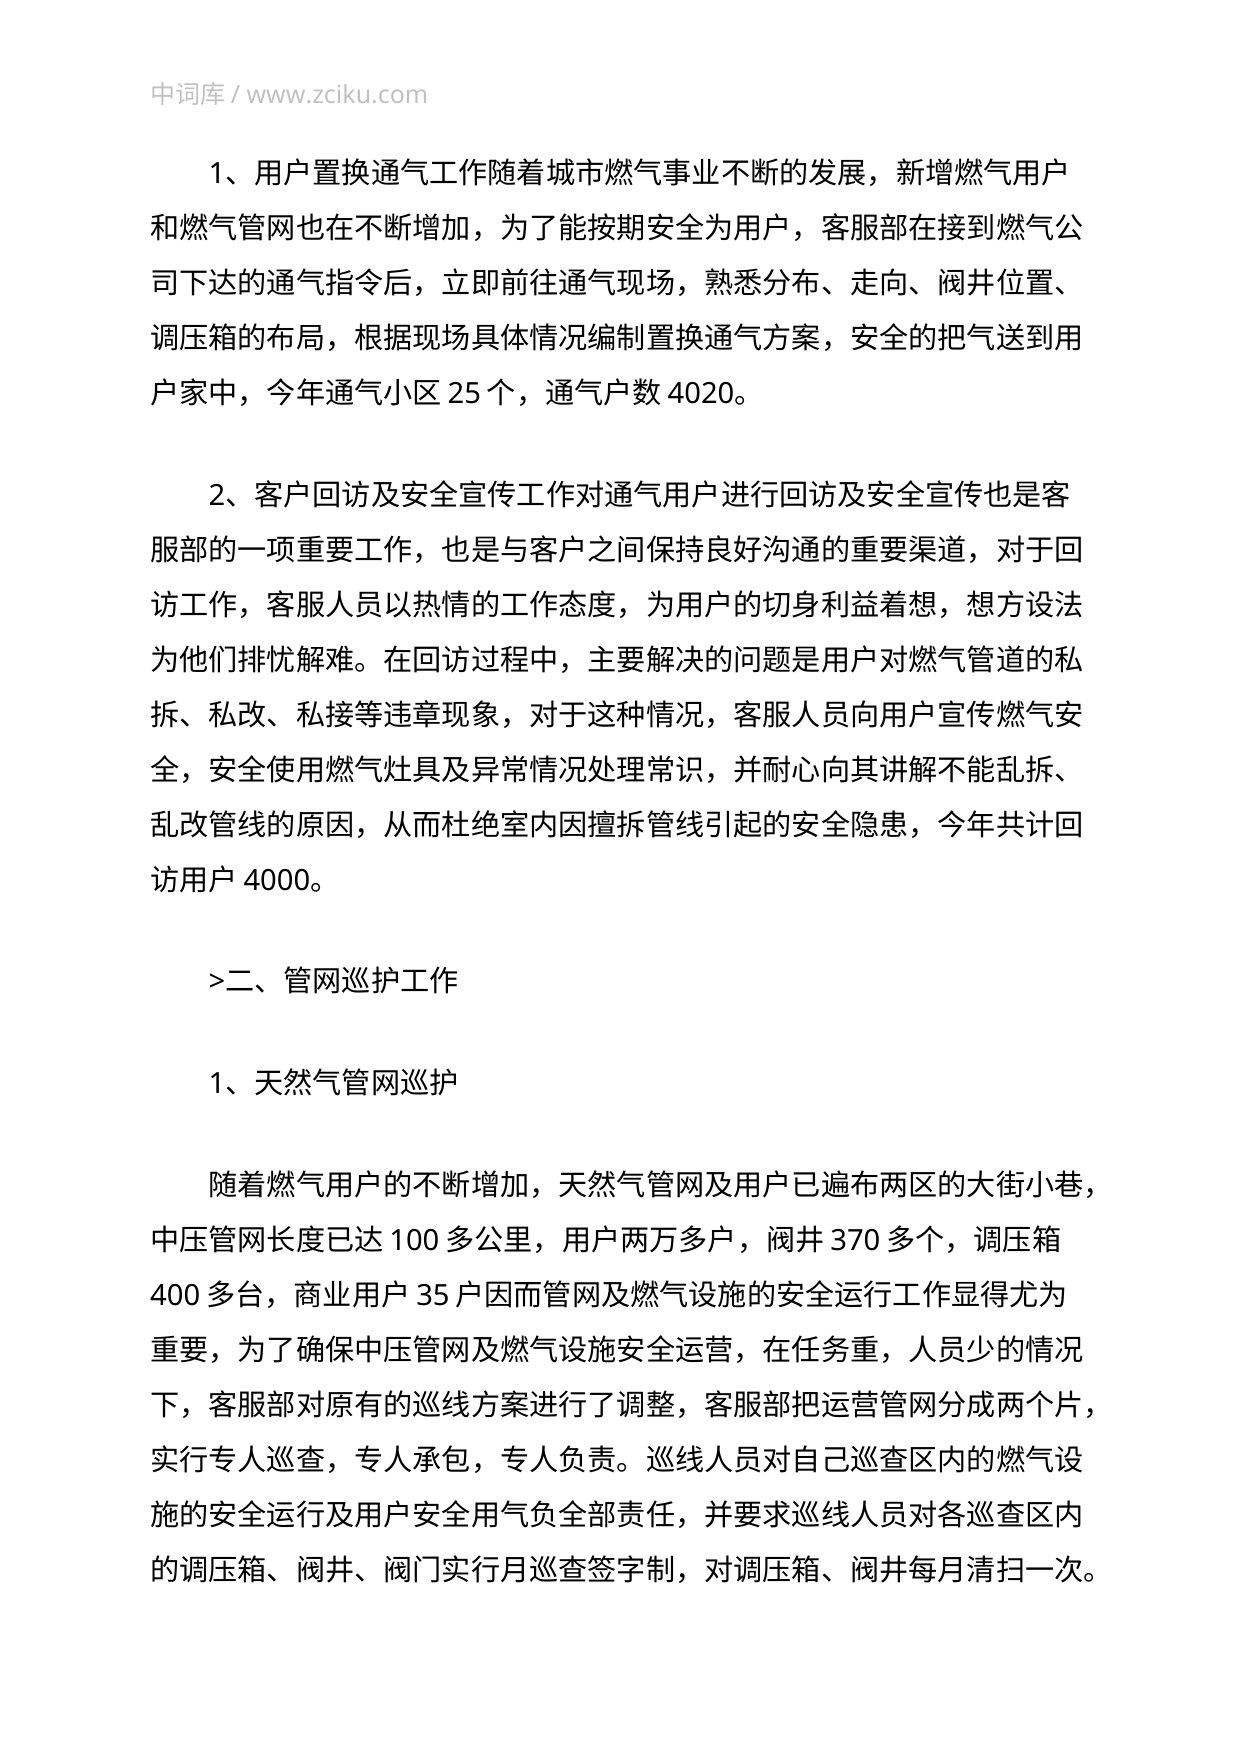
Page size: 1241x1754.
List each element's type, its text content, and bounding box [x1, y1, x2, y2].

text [150, 1162, 1090, 1589]
text 1、用户置换通气工作随着城市燃气事业不断的发展，新增燃气用户和燃气管网也在不断增加，为了能按期安全为用户，客服部在接到燃气公司下达的通气指令后，立即前往通气现场，熟悉分布、走向、阀井位置、调压箱的布局，根据现场具体情况编制置换通气方案，安全的把气送到用户家中，今年通气小区25个，通气户数4020。 [150, 150, 1090, 412]
text >二、管网巡护工作 [150, 958, 1090, 1000]
text 1、天然气管网巡护 [150, 1060, 1090, 1102]
text 2、客户回访及安全宣传工作对通气用户进行回访及安全宣传也是客服部的一项重要工作，也是与客户之间保持良好沟通的重要渠道，对于回访工作，客服人员以热情的工作态度，为用户的切身利益着想，想方设法为他们排忧解难。在回访过程中，主要解决的问题是用户对燃气管道的私拆、私改、私接等违章现象，对于这种情况，客服人员向用户宣传燃气安全，安全使用燃气灶具及异常情况处理常识，并耐心向其讲解不能乱拆、乱改管线的原因，从而杜绝室内因擅拆管线引起的安全隐患，今年共计回访用户4000。 [150, 472, 1090, 898]
